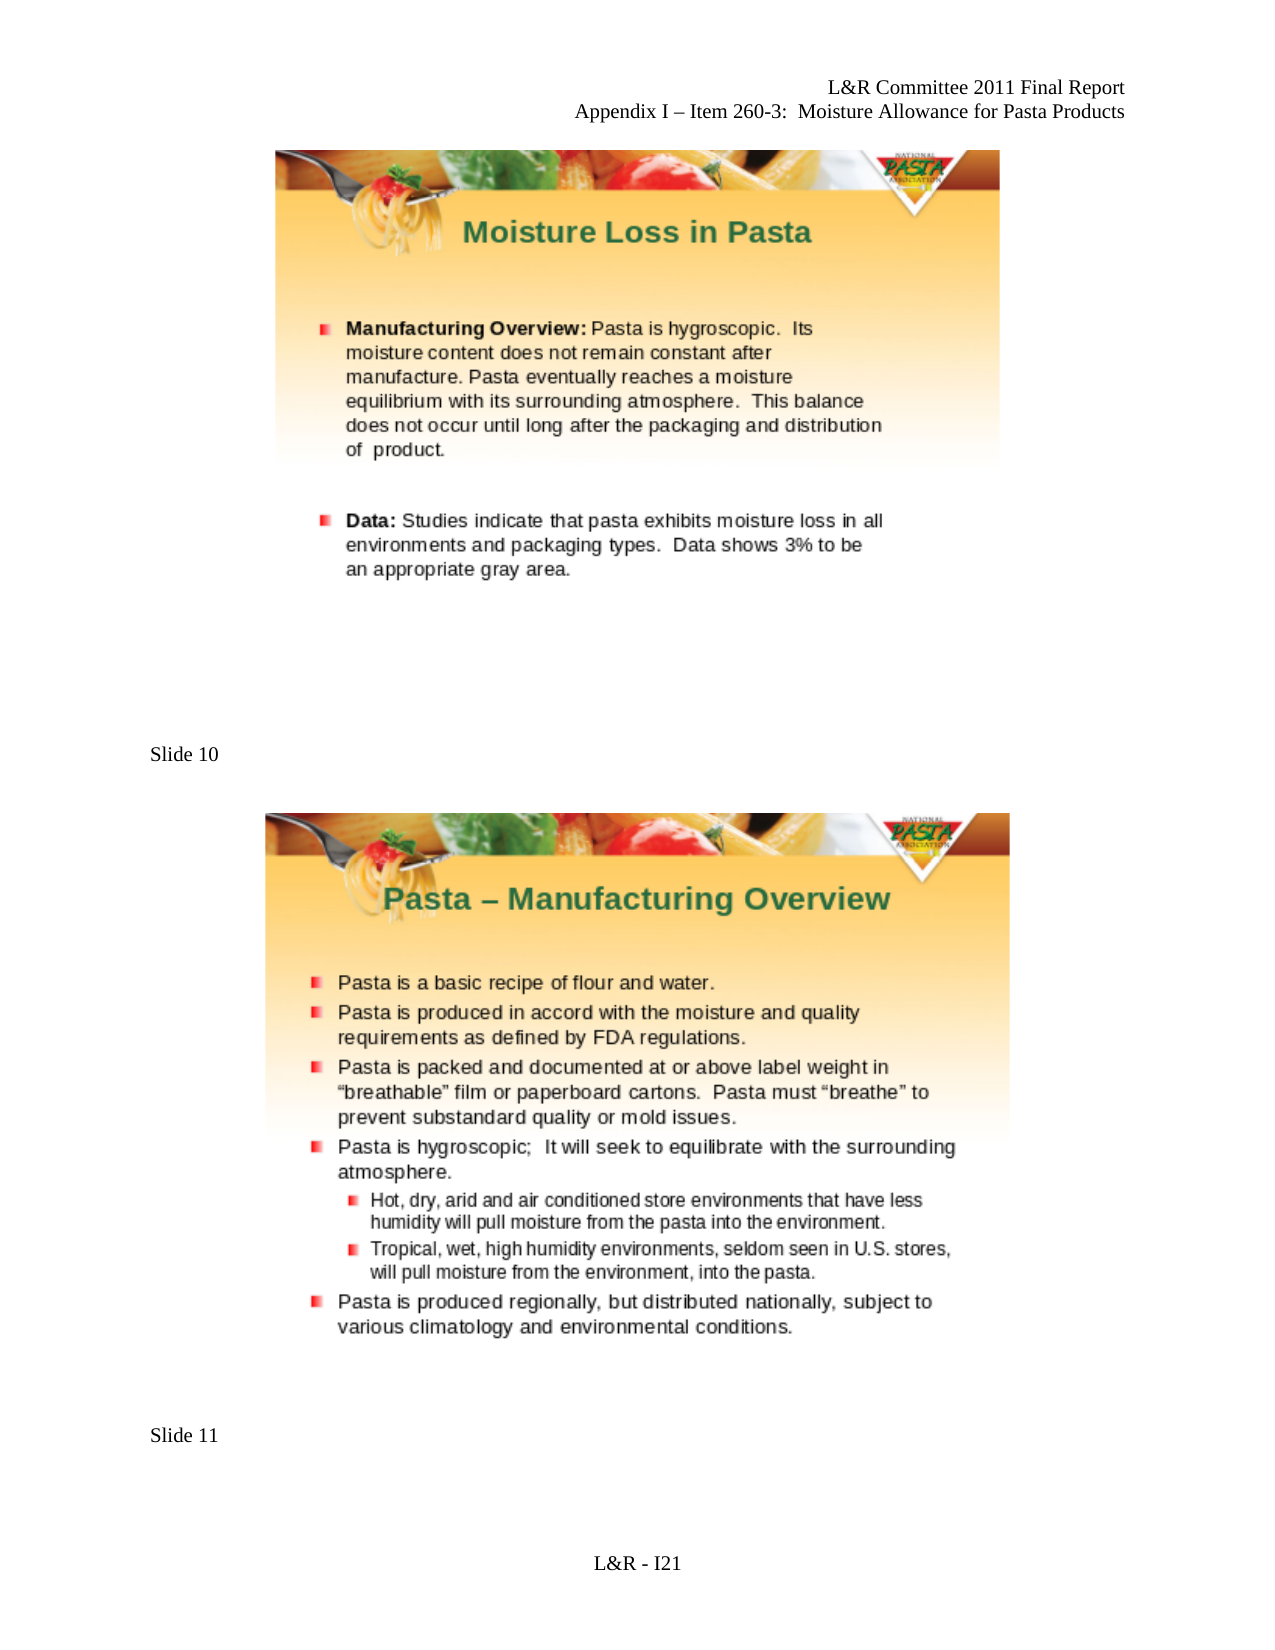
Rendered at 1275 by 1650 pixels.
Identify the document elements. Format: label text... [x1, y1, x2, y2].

text Slide 11 [150, 1423, 1125, 1447]
text Slide 10 [150, 741, 1125, 766]
